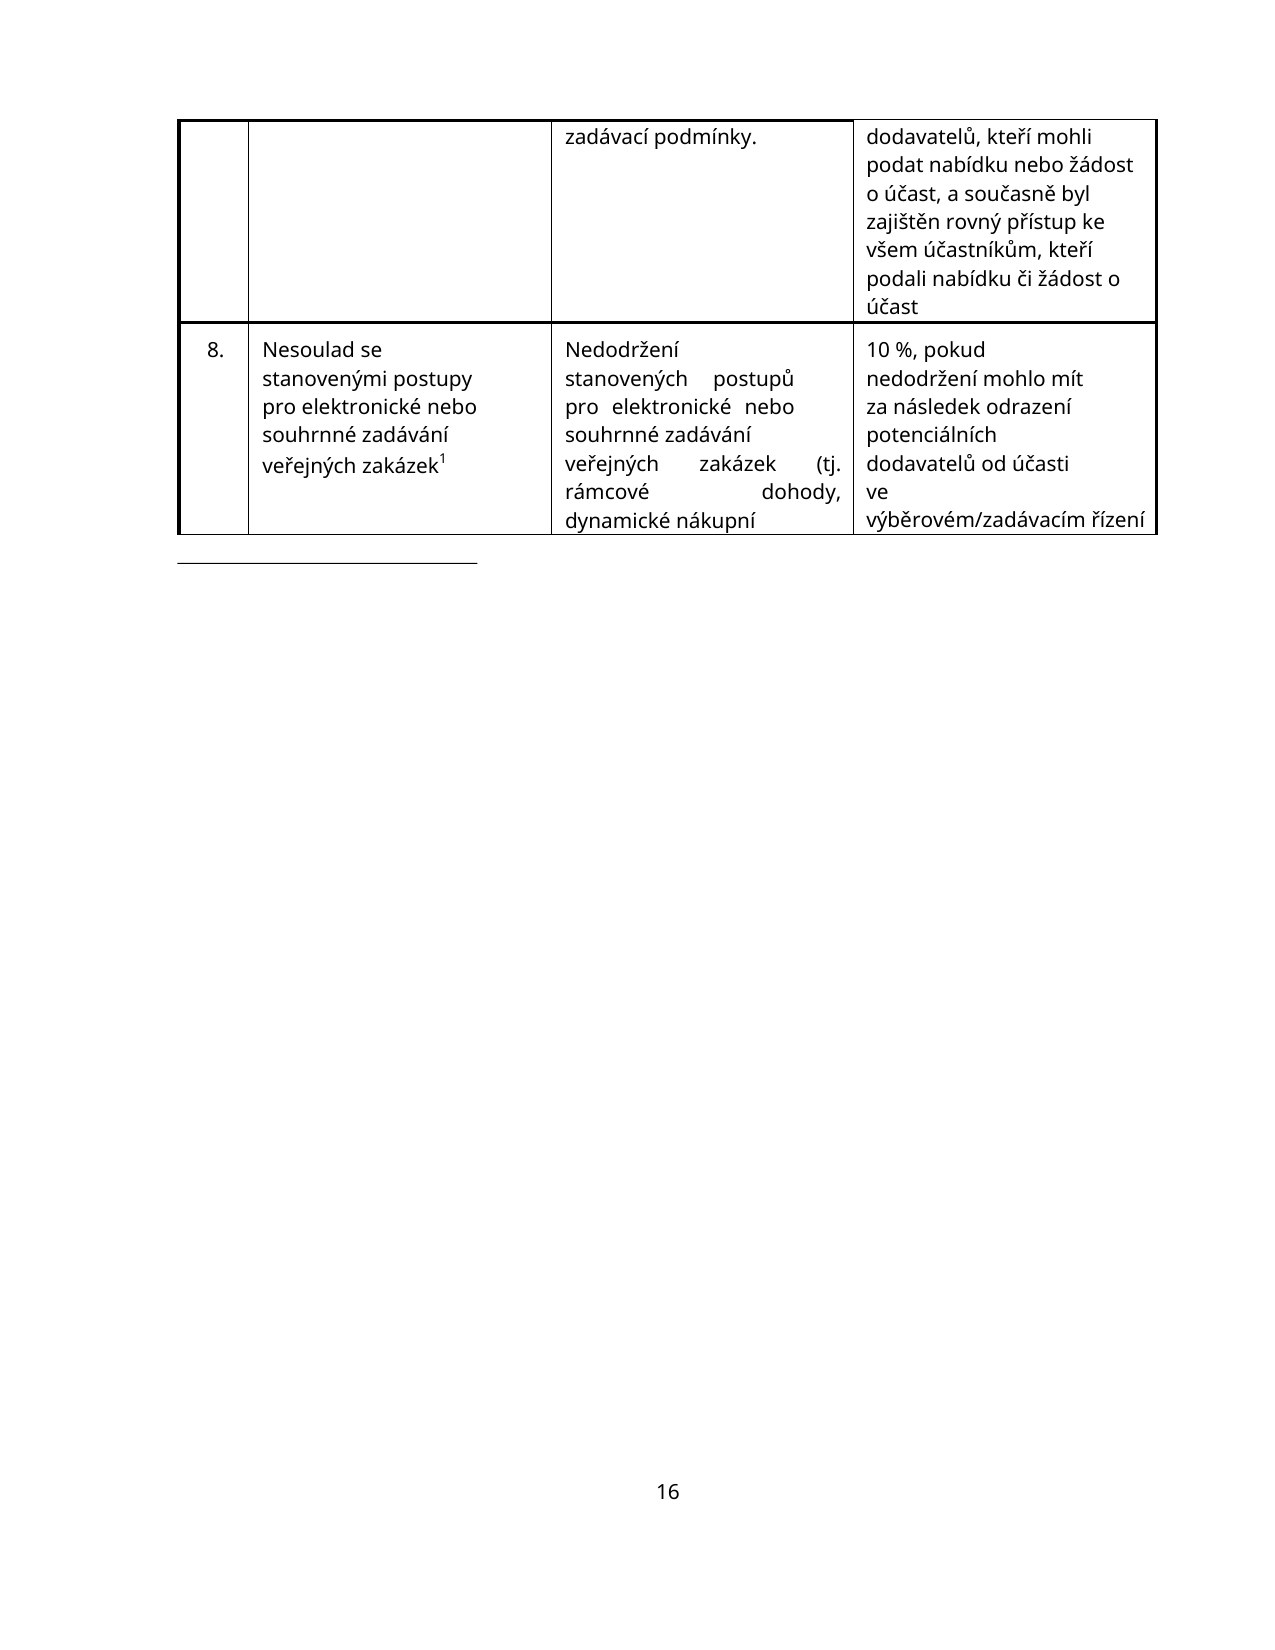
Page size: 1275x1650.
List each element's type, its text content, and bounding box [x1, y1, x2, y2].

table_cell Nesoulad se stanovenými postupy pro elektronické nebo souhrnné zadávání veřejných zakázek1 [249, 324, 551, 534]
table_cell 10 %, pokud nedodržení mohlo mít za následek odrazení potenciálních dodavatelů od účasti ve výběrovém/zadávacím řízení [854, 324, 1155, 534]
table_cell Nedodržení stanovených postupů pro elektronické nebo souhrnné zadávání veřejných zakázek (tj. rámcové dohody, dynamické nákupní [552, 324, 853, 534]
table_cell 8. [181, 324, 248, 534]
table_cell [854, 120, 1155, 321]
